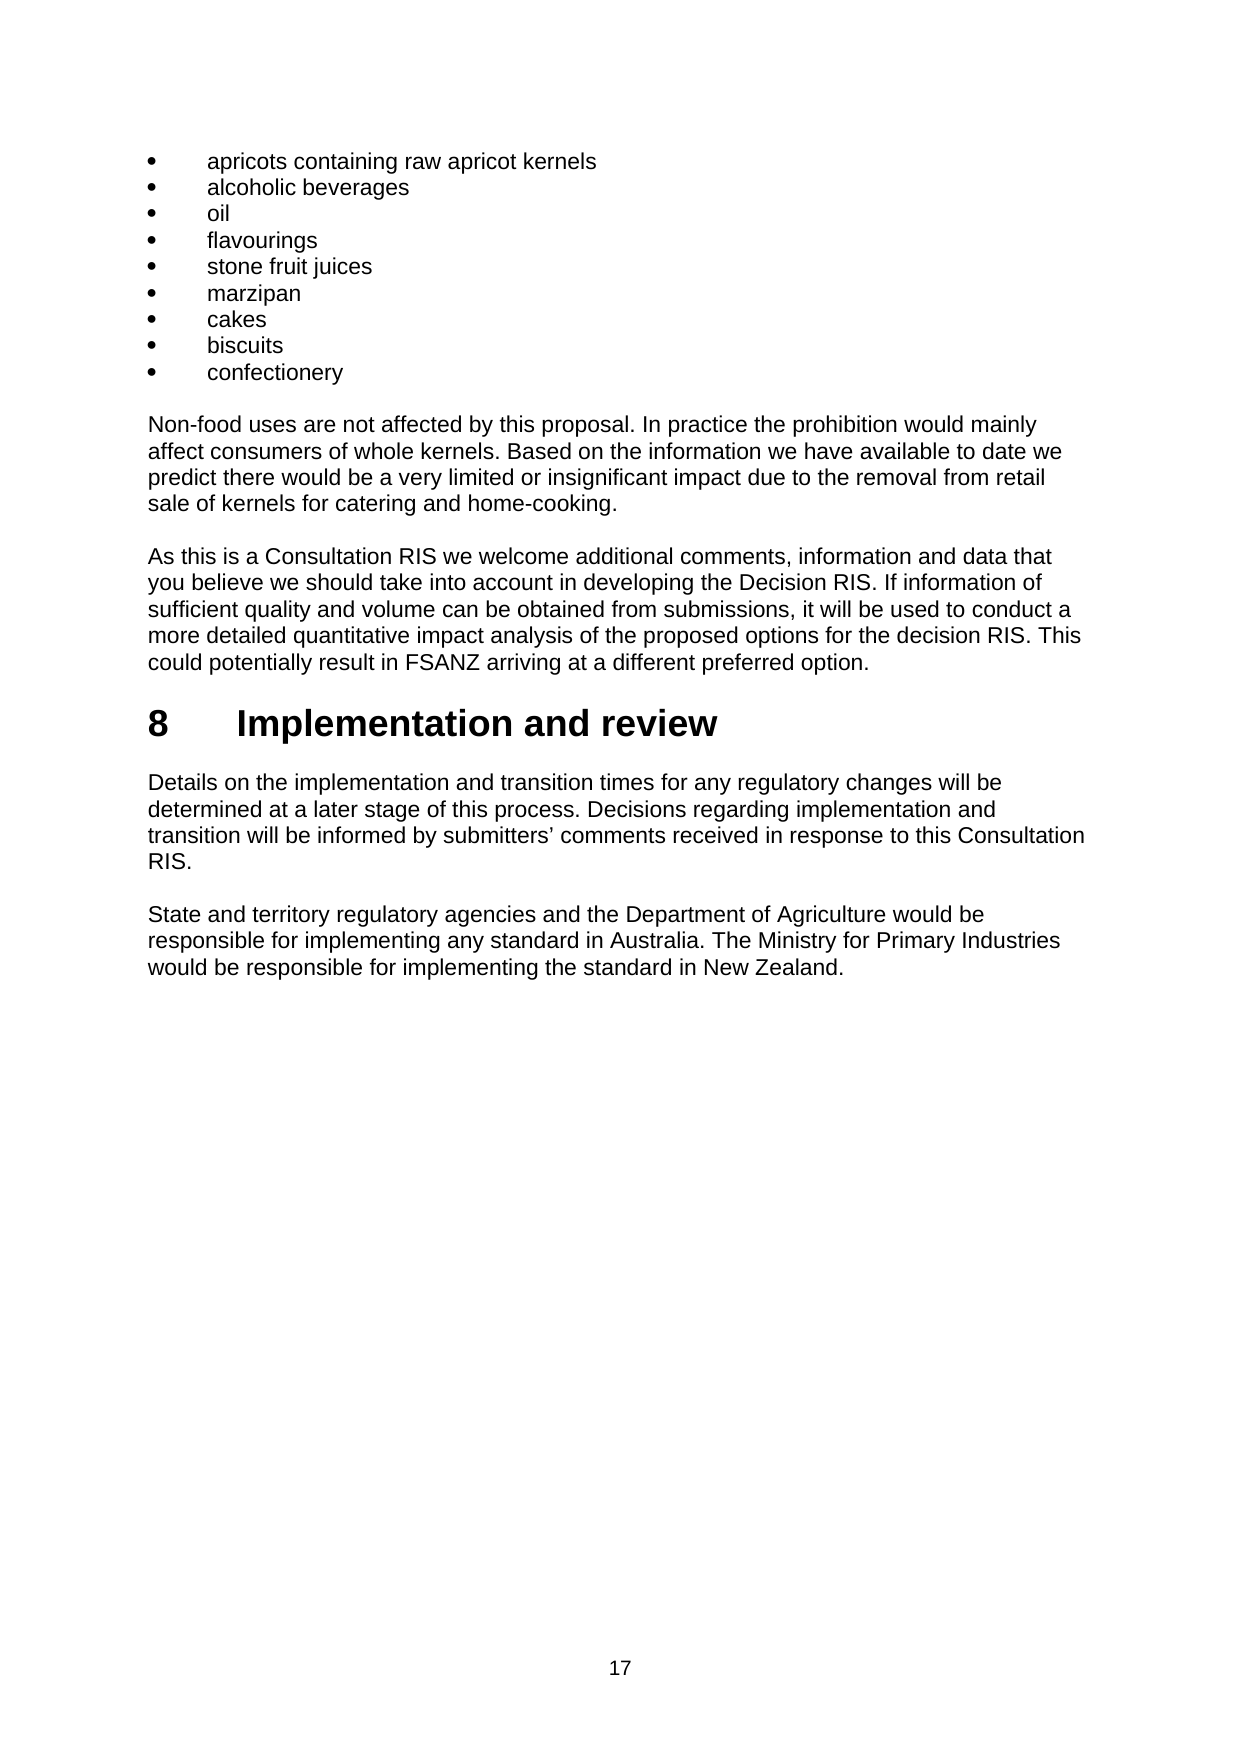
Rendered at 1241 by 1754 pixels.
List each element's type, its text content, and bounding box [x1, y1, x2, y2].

text apricots containing raw apricot kernels [148, 148, 1092, 174]
text alcoholic beverages [148, 174, 1092, 200]
text State and territory regulatory agencies and the Department of Agriculture would be responsible for implementing any standard in Australia. The Ministry for Primary Industries would be responsible for implementing the standard in New Zealand. [148, 901, 1092, 980]
text Details on the implementation and transition times for any regulatory changes will be determined at a later stage of this process. Decisions regarding implementation and transition will be informed by submitters’ comments received in response to this Consultation RIS. [148, 769, 1092, 875]
subtitle 8 Implementation and review [148, 701, 1092, 744]
text flavourings [148, 227, 1092, 253]
text stone fruit juices [148, 253, 1092, 279]
text biscuits [148, 332, 1092, 358]
text marzipan [148, 279, 1092, 306]
text Non-food uses are not affected by this proposal. In practice the prohibition would mainly affect consumers of whole kernels. Based on the information we have available to date we predict there would be a very limited or insignificant impact due to the removal from retail sale of kernels for catering and home-cooking. [148, 411, 1092, 517]
text cakes [148, 306, 1092, 332]
text As this is a Consultation RIS we welcome additional comments, information and data that you believe we should take into account in developing the Decision RIS. If information of sufficient quality and volume can be obtained from submissions, it will be used to conduct a more detailed quantitative impact analysis of the proposed options for the decision RIS. This could potentially result in FSANZ arriving at a different preferred option. [148, 543, 1092, 675]
text oil [148, 200, 1092, 227]
text confectionery [148, 358, 1092, 385]
